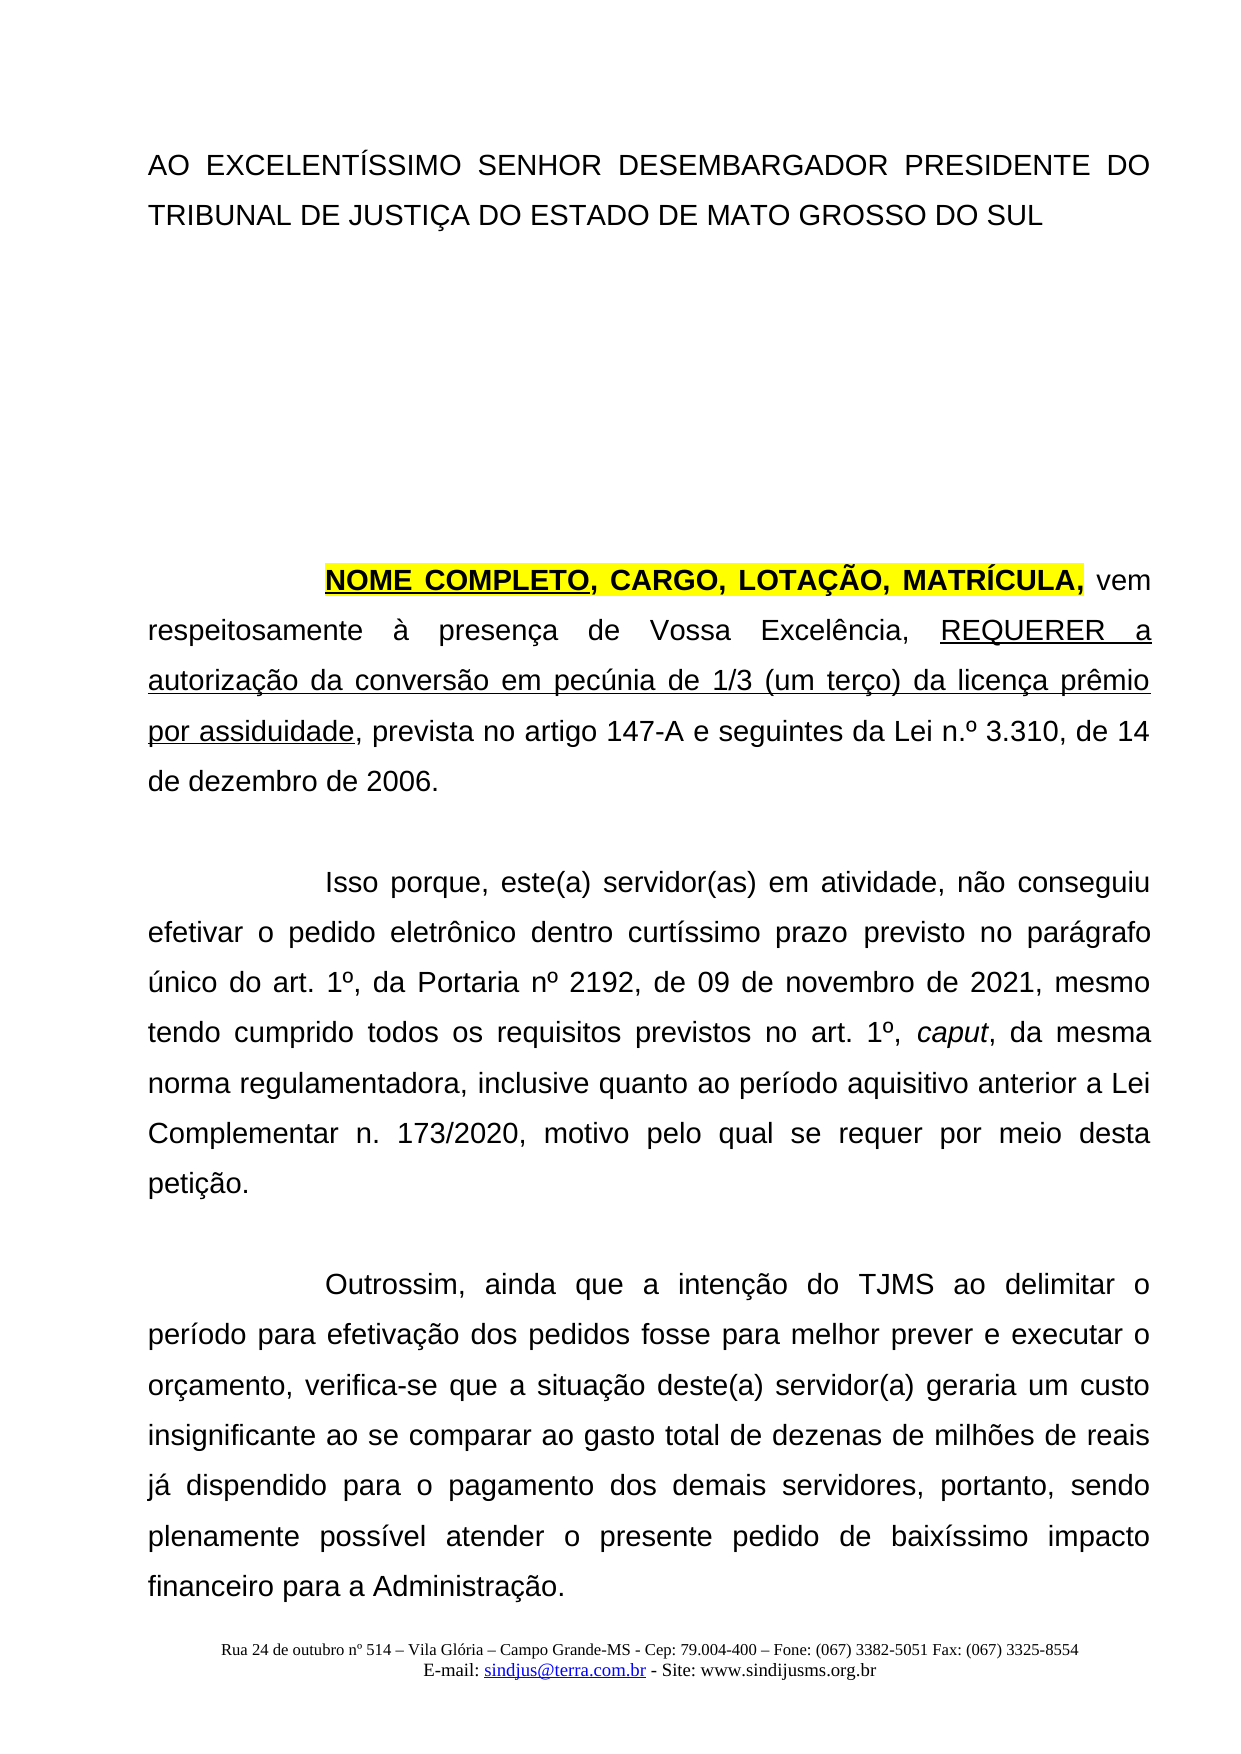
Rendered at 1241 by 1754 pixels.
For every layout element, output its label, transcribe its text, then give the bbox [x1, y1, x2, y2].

text Outrossim, ainda que a intenção do TJMS ao delimitar o período para efetivação dos pedidos fosse para melhor prever e executar o orçamento, verifica-se que a situação deste(a) servidor(a) geraria um custo insignificante ao se comparar ao gasto total de dezenas de milhões de reais já dispendido para o pagamento dos demais servidores, portanto, sendo plenamente possível atender o presente pedido de baixíssimo impacto financeiro para a Administração. [148, 1267, 1152, 1602]
text Isso porque, este(a) servidor(as) em atividade, não conseguiu efetivar o pedido eletrônico dentro curtíssimo prazo previsto no parágrafo único do art. 1º, da Portaria nº 2192, de 09 de novembro de 2021, mesmo tendo cumprido todos os requisitos previstos no art. 1º, caput, da mesma norma regulamentadora, inclusive quanto ao período aquisitivo anterior a Lei Complementar n. 173/2020, motivo pelo qual se requer por meio desta petição. [148, 864, 1152, 1200]
text NOME COMPLETO, CARGO, LOTAÇÃO, MATRÍCULA, vem respeitosamente à presença de Vossa Excelência, REQUERER a autorização da conversão em pecúnia de 1/3 (um terço) da licença prêmio por assiduidade, prevista no artigo 147-A e seguintes da Lei n.º 3.310, de 14 de dezembro de 2006. [148, 563, 1152, 797]
text AO EXCELENTÍSSIMO SENHOR DESEMBARGADOR PRESIDENTE DO TRIBUNAL DE JUSTIÇA DO ESTADO DE MATO GROSSO DO SUL [148, 148, 1152, 232]
